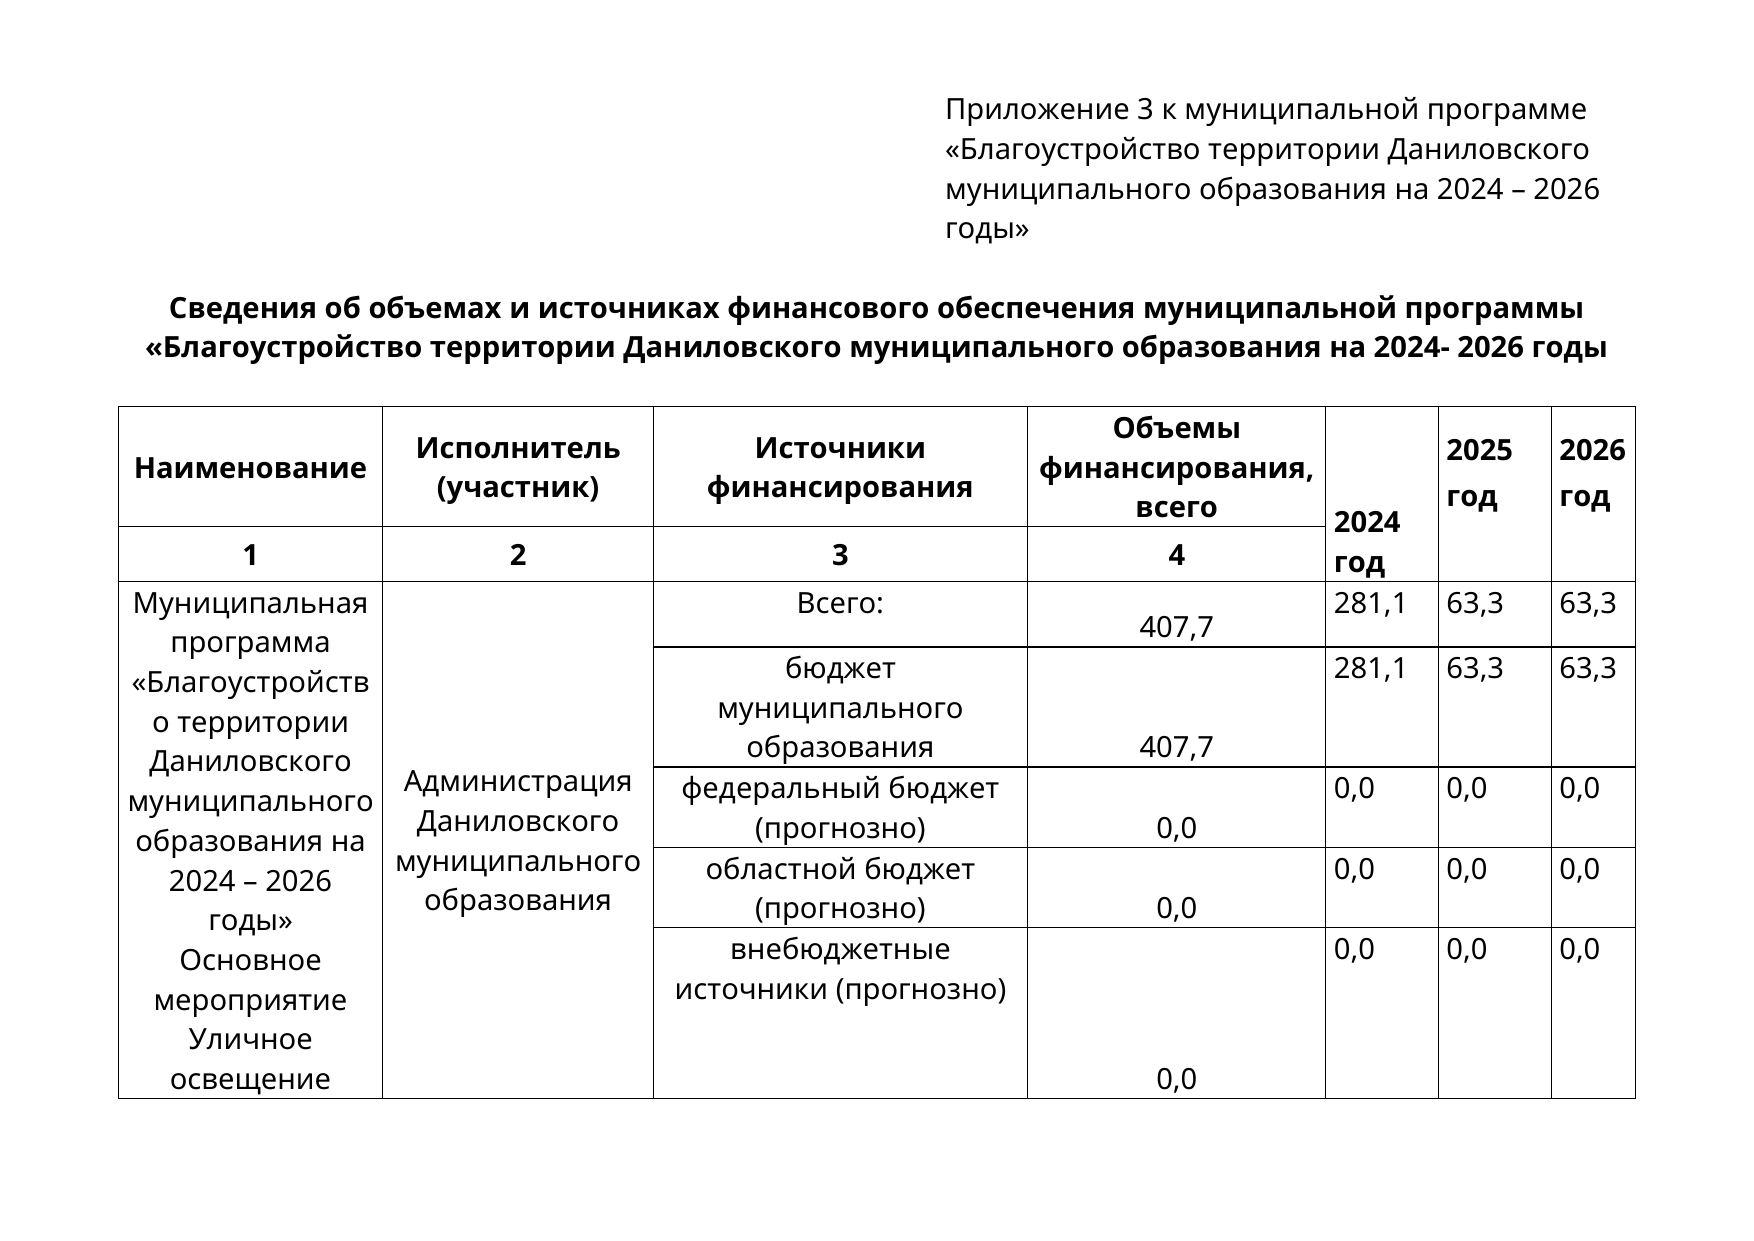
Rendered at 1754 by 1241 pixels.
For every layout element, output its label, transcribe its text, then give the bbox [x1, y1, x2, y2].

table_cell федеральный бюджет (прогнозно) [654, 768, 1027, 847]
table_header 2024 год [1326, 407, 1438, 581]
text Приложение 3 к муниципальной программе [945, 89, 1636, 128]
table_cell 281,1 [1326, 648, 1438, 766]
table_cell 0,0 [1028, 928, 1325, 1098]
table_cell Всего: [654, 582, 1027, 646]
text «Благоустройство территории Даниловского муниципального образования на 2024- 2026 годы [118, 327, 1636, 366]
table_cell 63,3 [1439, 648, 1551, 766]
table_header 2025 год [1439, 407, 1551, 581]
table_cell бюджет муниципального образования [654, 648, 1027, 766]
table_cell 0,0 [1552, 768, 1635, 847]
table_cell 407,7 [1028, 648, 1325, 766]
table_header Объемы финансирования, всего [1028, 407, 1325, 526]
table_cell 63,3 [1439, 582, 1551, 646]
table_cell 0,0 [1326, 848, 1438, 927]
text «Благоустройство территории Даниловского [945, 128, 1636, 168]
table_cell Муниципальная программа «Благоустройство территории Даниловского муниципального образования на 2024 – 2026 годы» Основное мероприятие Уличное освещение [119, 582, 382, 1098]
table_cell 0,0 [1439, 848, 1551, 927]
text Сведения об объемах и источниках финансового обеспечения муниципальной программы [118, 287, 1636, 327]
table_cell внебюджетные источники (прогнозно) [654, 928, 1027, 1098]
table_cell 63,3 [1552, 582, 1635, 646]
table_cell 0,0 [1326, 928, 1438, 1098]
table_header 2026 год [1552, 407, 1635, 581]
table_cell 0,0 [1552, 928, 1635, 1098]
table_cell областной бюджет (прогнозно) [654, 848, 1027, 927]
table_cell 0,0 [1028, 848, 1325, 927]
table_cell 0,0 [1552, 848, 1635, 927]
table_cell 281,1 [1326, 582, 1438, 646]
table_cell 4 [1028, 527, 1325, 581]
table_cell 0,0 [1028, 768, 1325, 847]
table_header Исполнитель (участник) [383, 407, 653, 526]
table_cell Администрация Даниловского муниципального образования [383, 582, 653, 1098]
table_cell 3 [654, 527, 1027, 581]
table_cell 0,0 [1439, 768, 1551, 847]
table_cell 407,7 [1028, 582, 1325, 646]
table_cell 2 [383, 527, 653, 581]
table_header Источники финансирования [654, 407, 1027, 526]
table_cell 63,3 [1552, 648, 1635, 766]
table_header Наименование [119, 407, 382, 526]
text муниципального образования на 2024 – 2026 годы» [945, 168, 1636, 247]
table_cell 0,0 [1439, 928, 1551, 1098]
table_cell 1 [119, 527, 382, 581]
table_cell 0,0 [1326, 768, 1438, 847]
